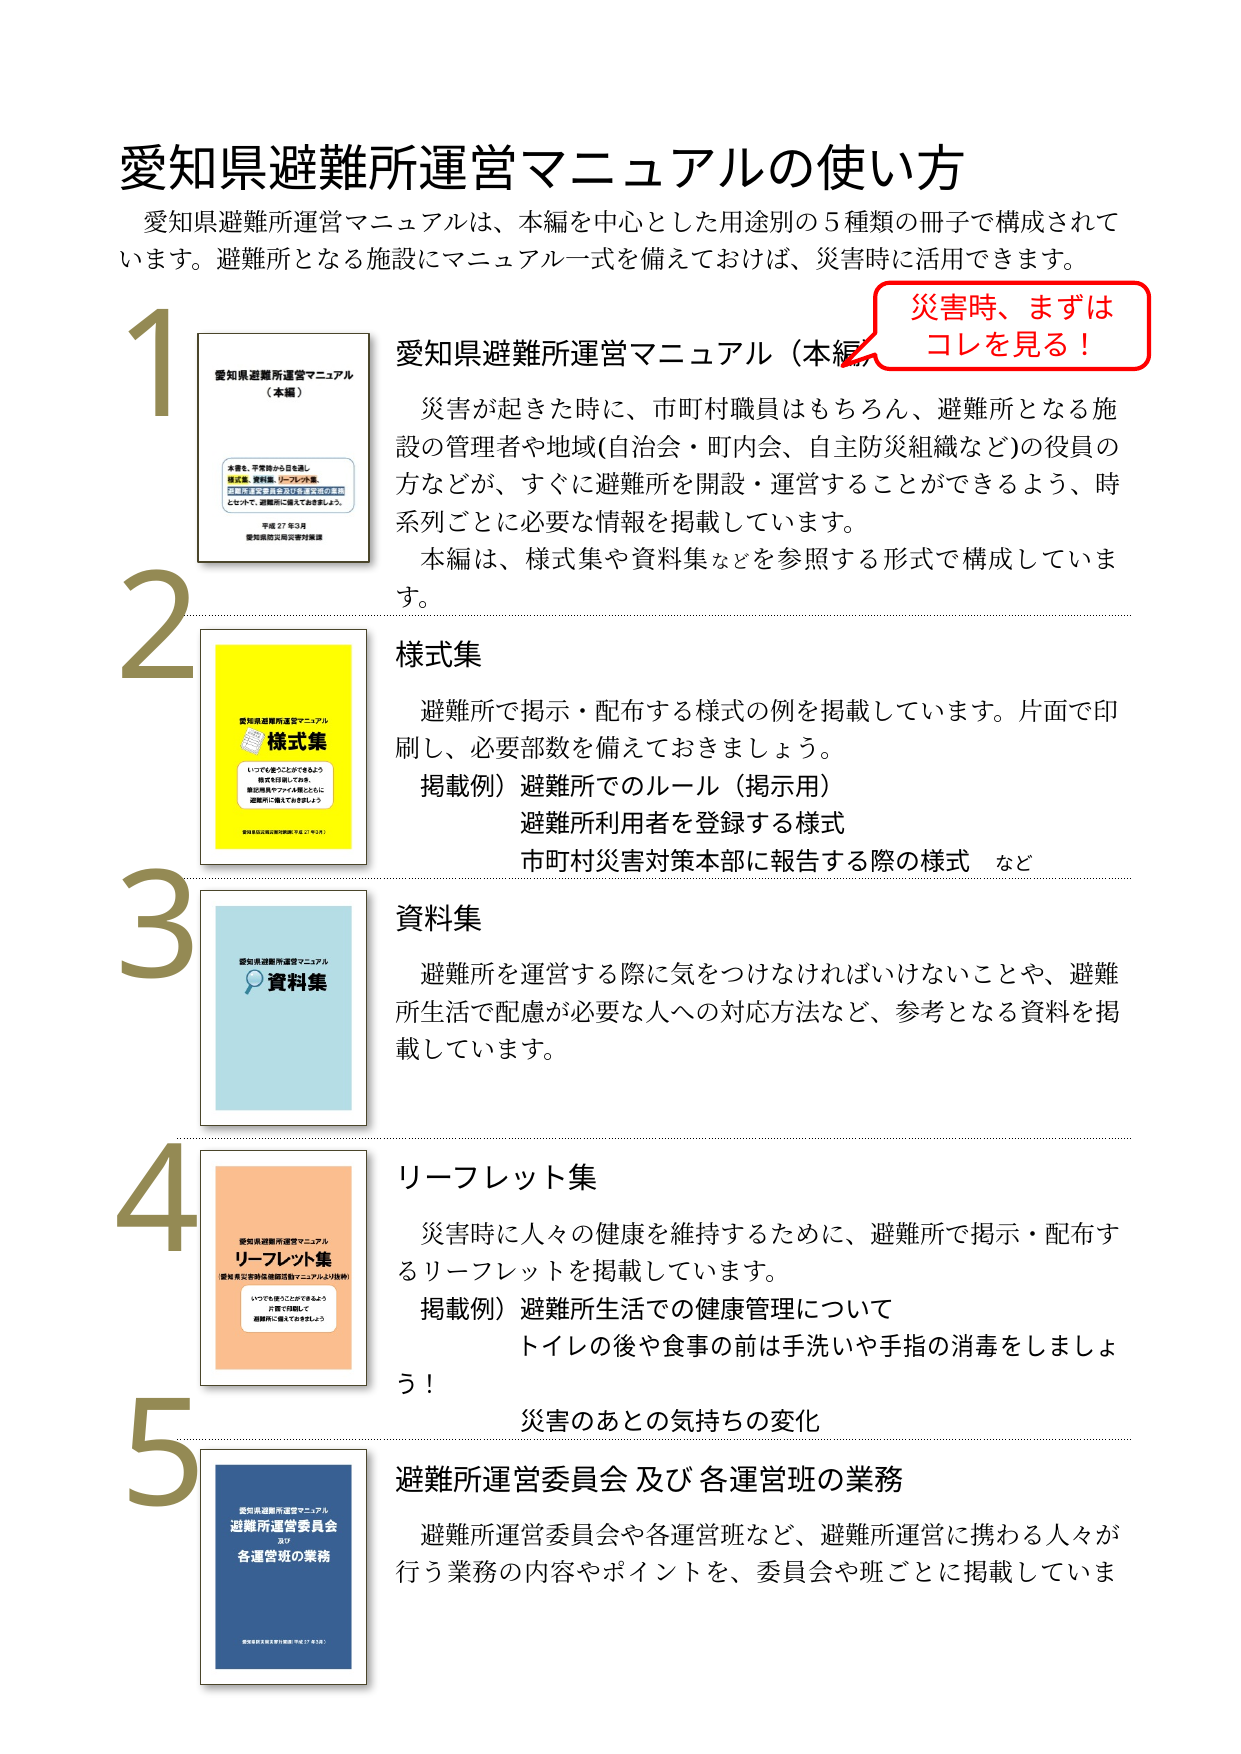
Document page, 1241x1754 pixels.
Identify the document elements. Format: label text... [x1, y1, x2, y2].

text 愛知県避難所運営マニュアルは、本編を中心とした用途別の５種類の冊子で構成されています。避難所となる施設にマニュアル一式を備えておけば、災害時に活用できます。 [118, 202, 1122, 277]
table_cell 様式集 避難所で掲示・配布する様式の例を掲載しています。片面で印刷し、必要部数を備えておきましょう。 掲載例）避難所でのルール（掲示用） 避難所利用者を登録する様式 市町村災害対策本部に報告する際の様式 など [384, 615, 1131, 878]
table_header [177, 315, 384, 614]
picture [201, 891, 366, 1125]
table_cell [384, 1439, 1131, 1627]
table_cell [177, 1138, 384, 1439]
table_cell リーフレット集 災害時に人々の健康を維持するために、避難所で掲示・配布するリーフレットを掲載しています。 掲載例）避難所生活での健康管理について トイレの後や食事の前は手洗いや手指の消毒をしましょう！ 災害のあとの気持ちの変化 [384, 1138, 1131, 1439]
table_cell [177, 1439, 384, 1627]
picture [201, 630, 366, 864]
table_cell [177, 878, 384, 1138]
picture [201, 1450, 366, 1684]
text 愛知県避難所運営マニュアルの使い方 [118, 127, 1122, 202]
table_header 愛知県避難所運営マニュアル（本編） 災害が起きた時に、市町村職員はもちろん、避難所となる施設の管理者や地域(自治会・町内会、自主防災組織など)の役員の方などが、すぐに避難所を開設・運営することができるよう、時系列ごとに必要な情報を掲載しています。 本編は、様式集や資料集などを参照する形式で構成しています。 [384, 315, 1131, 614]
table_cell 資料集 避難所を運営する際に気をつけなければいけないことや、避難所生活で配慮が必要な人への対応方法など、参考となる資料を掲載しています。 [384, 878, 1131, 1138]
picture [201, 1151, 366, 1385]
table_cell [177, 615, 384, 878]
picture [199, 334, 368, 561]
